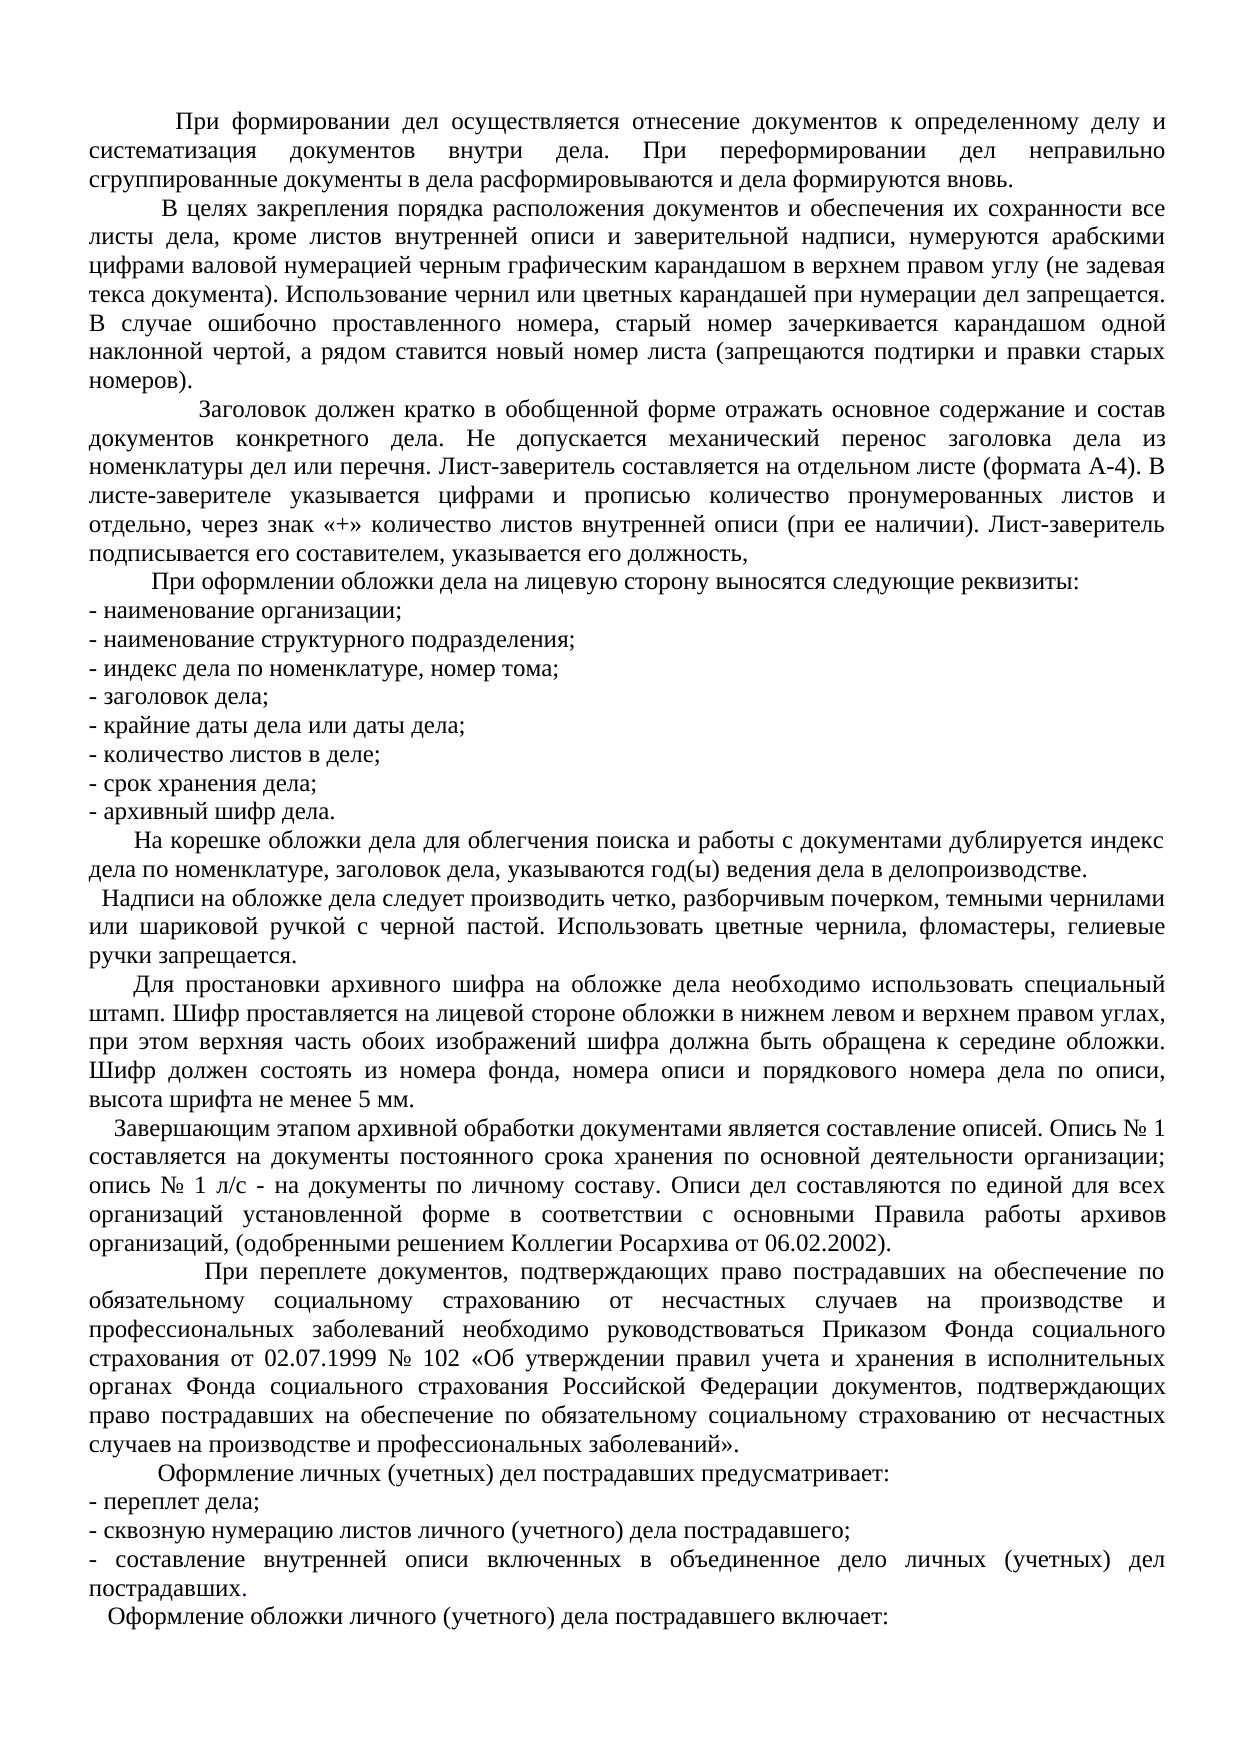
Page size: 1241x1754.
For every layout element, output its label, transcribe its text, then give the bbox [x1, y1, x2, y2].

text Завершающим этапом архивной обработки документами является составление описей. Опись № 1 составляется на документы постоянного срока хранения по основной деятельности организации; опись № 1 л/с - на документы по личному составу. Описи дел составляются по единой для всех организаций установленной форме в соответствии с основными Правила работы архивов организаций, (одобренными решением Коллегии Росархива от 06.02.2002). [89, 1113, 1167, 1256]
text При оформлении обложки дела на лицевую сторону выносятся следующие реквизиты: [89, 566, 1167, 595]
text - заголовок дела; [89, 681, 1167, 710]
text На корешке обложки дела для облегчения поиска и работы с документами дублируется индекс дела по номенклатуре, заголовок дела, указываются год(ы) ведения дела в делопроизводстве. [89, 825, 1167, 883]
text - сквозную нумерацию листов личного (учетного) дела пострадавшего; [89, 1515, 1167, 1544]
text - индекс дела по номенклатуре, номер тома; [89, 653, 1167, 681]
text - количество листов в деле; [89, 739, 1167, 768]
text - наименование организации; [89, 595, 1167, 624]
text Надписи на обложке дела следует производить четко, разборчивым почерком, темными чернилами или шариковой ручкой с черной пастой. Использовать цветные чернила, фломастеры, гелиевые ручки запрещается. [89, 883, 1167, 969]
text - переплет дела; [89, 1486, 1167, 1515]
text - архивный шифр дела. [89, 796, 1167, 825]
text При переплете документов, подтверждающих право пострадавших на обеспечение по обязательному социальному страхованию от несчастных случаев на производстве и профессиональных заболеваний необходимо руководствоваться Приказом Фонда социального страхования от 02.07.1999 № 102 «Об утверждении правил учета и хранения в исполнительных органах Фонда социального страхования Российской Федерации документов, подтверждающих право пострадавших на обеспечение по обязательному социальному страхованию от несчастных случаев на производстве и профессиональных заболеваний». [89, 1256, 1167, 1458]
text Оформление обложки личного (учетного) дела пострадавшего включает: [89, 1601, 1167, 1630]
text - наименование структурного подразделения; [89, 624, 1167, 653]
text - крайние даты дела или даты дела; [89, 710, 1167, 739]
text Для простановки архивного шифра на обложке дела необходимо использовать специальный штамп. Шифр проставляется на лицевой стороне обложки в нижнем левом и верхнем правом углах, при этом верхняя часть обоих изображений шифра должна быть обращена к середине обложки. Шифр должен состоять из номера фонда, номера описи и порядкового номера дела по описи, высота шрифта не менее 5 мм. [89, 969, 1167, 1113]
text - составление внутренней описи включенных в объединенное дело личных (учетных) дел пострадавших. [89, 1544, 1167, 1601]
text Заголовок должен кратко в обобщенной форме отражать основное содержание и состав документов конкретного дела. Не допускается механический перенос заголовка дела из номенклатуры дел или перечня. Лист-заверитель составляется на отдельном листе (формата А-4). В листе-заверителе указывается цифрами и прописью количество пронумерованных листов и отдельно, через знак «+» количество листов внутренней описи (при ее наличии). Лист-заверитель подписывается его составителем, указывается его должность, [89, 394, 1167, 566]
text При формировании дел осуществляется отнесение документов к определенному делу и систематизация документов внутри дела. При переформировании дел неправильно сгруппированные документы в дела расформировываются и дела формируются вновь. [89, 106, 1167, 193]
text - срок хранения дела; [89, 768, 1167, 796]
text В целях закрепления порядка расположения документов и обеспечения их сохранности все листы дела, кроме листов внутренней описи и заверительной надписи, нумеруются арабскими цифрами валовой нумерацией черным графическим карандашом в верхнем правом углу (не задевая текса документа). Использование чернил или цветных карандашей при нумерации дел запрещается. В случае ошибочно проставленного номера, старый номер зачеркивается карандашом одной наклонной чертой, а рядом ставится новый номер листа (запрещаются подтирки и правки старых номеров). [89, 193, 1167, 394]
text Оформление личных (учетных) дел пострадавших предусматривает: [89, 1458, 1167, 1486]
